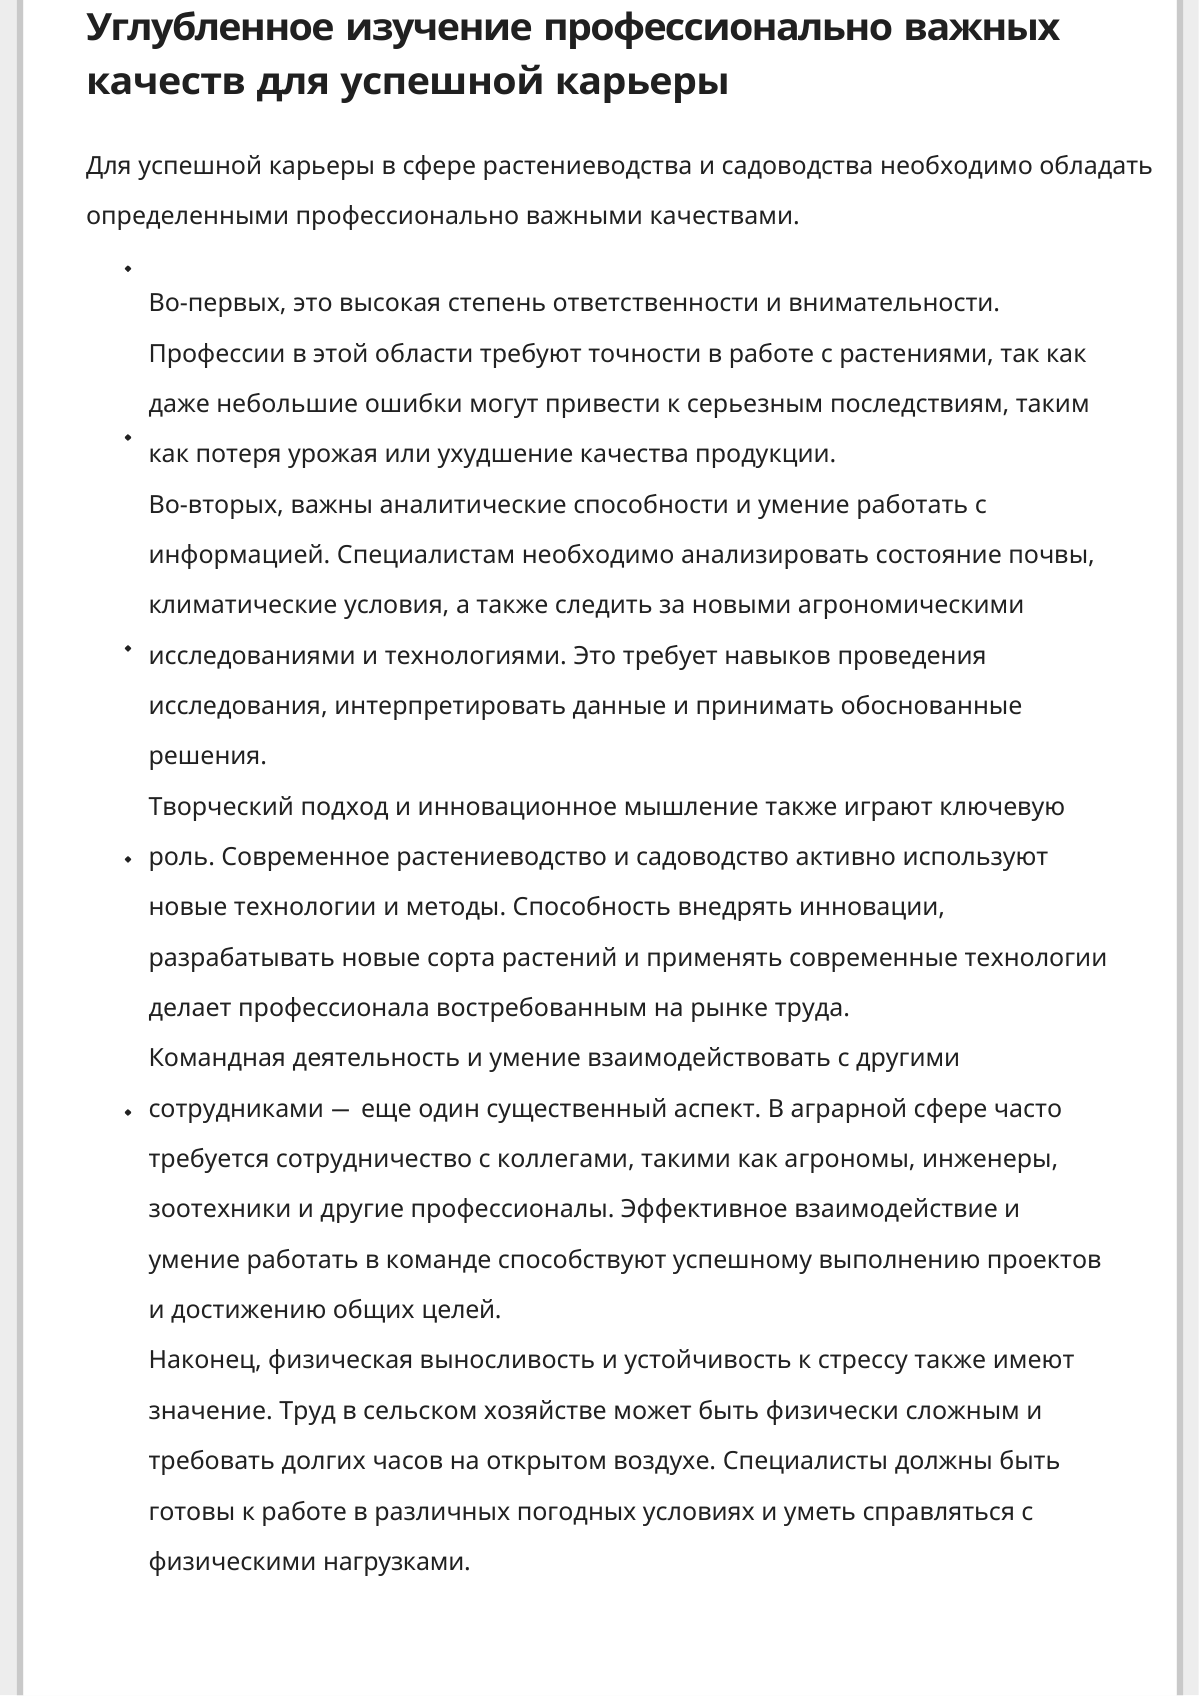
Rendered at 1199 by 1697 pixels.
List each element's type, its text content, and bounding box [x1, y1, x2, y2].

text Для успешной карьеры в сфере растениеводства и садоводства необходимо обладать определенными профессионально важными качествами. [86, 147, 1199, 232]
text Наконец, физическая выносливость и устойчивость к стрессу также имеют значение. Труд в сельском хозяйстве может быть физически сложным и требовать долгих часов на открытом воздухе. Специалисты должны быть готовы к работе в различных погодных условиях и уметь справляться с физическими нагрузками. [148, 1342, 1117, 1577]
text Творческий подход и инновационное мышление также играют ключевую роль. Современное растениеводство и садоводство активно используют новые технологии и методы. Способность внедрять инновации, разрабатывать новые сорта растений и применять современные технологии делает профессионала востребованным на рынке труда. [148, 788, 1109, 1024]
text Во-первых, это высокая степень ответственности и внимательности. Профессии в этой области требуют точности в работе с растениями, так как даже небольшие ошибки могут привести к серьезным последствиям, таким как потеря урожая или ухудшение качества продукции. [148, 285, 1135, 470]
text Во-вторых, важны аналитические способности и умение работать с информацией. Специалистам необходимо анализировать состояние почвы, климатические условия, а также следить за новыми агрономическими исследованиями и технологиями. Это требует навыков проведения исследования, интерпретировать данные и принимать обоснованные решения. [148, 486, 1135, 772]
subtitle Углубленное изучение профессионально важных качеств для успешной карьеры [86, 0, 1135, 105]
text Командная деятельность и умение взаимодействовать с другими сотрудниками – еще один существенный аспект. В аграрной сфере часто требуется сотрудничество с коллегами, такими как агрономы, инженеры, зоотехники и другие профессионалы. Эффективное взаимодействие и умение работать в команде способствуют успешному выполнению проектов и достижению общих целей. [148, 1040, 1109, 1326]
